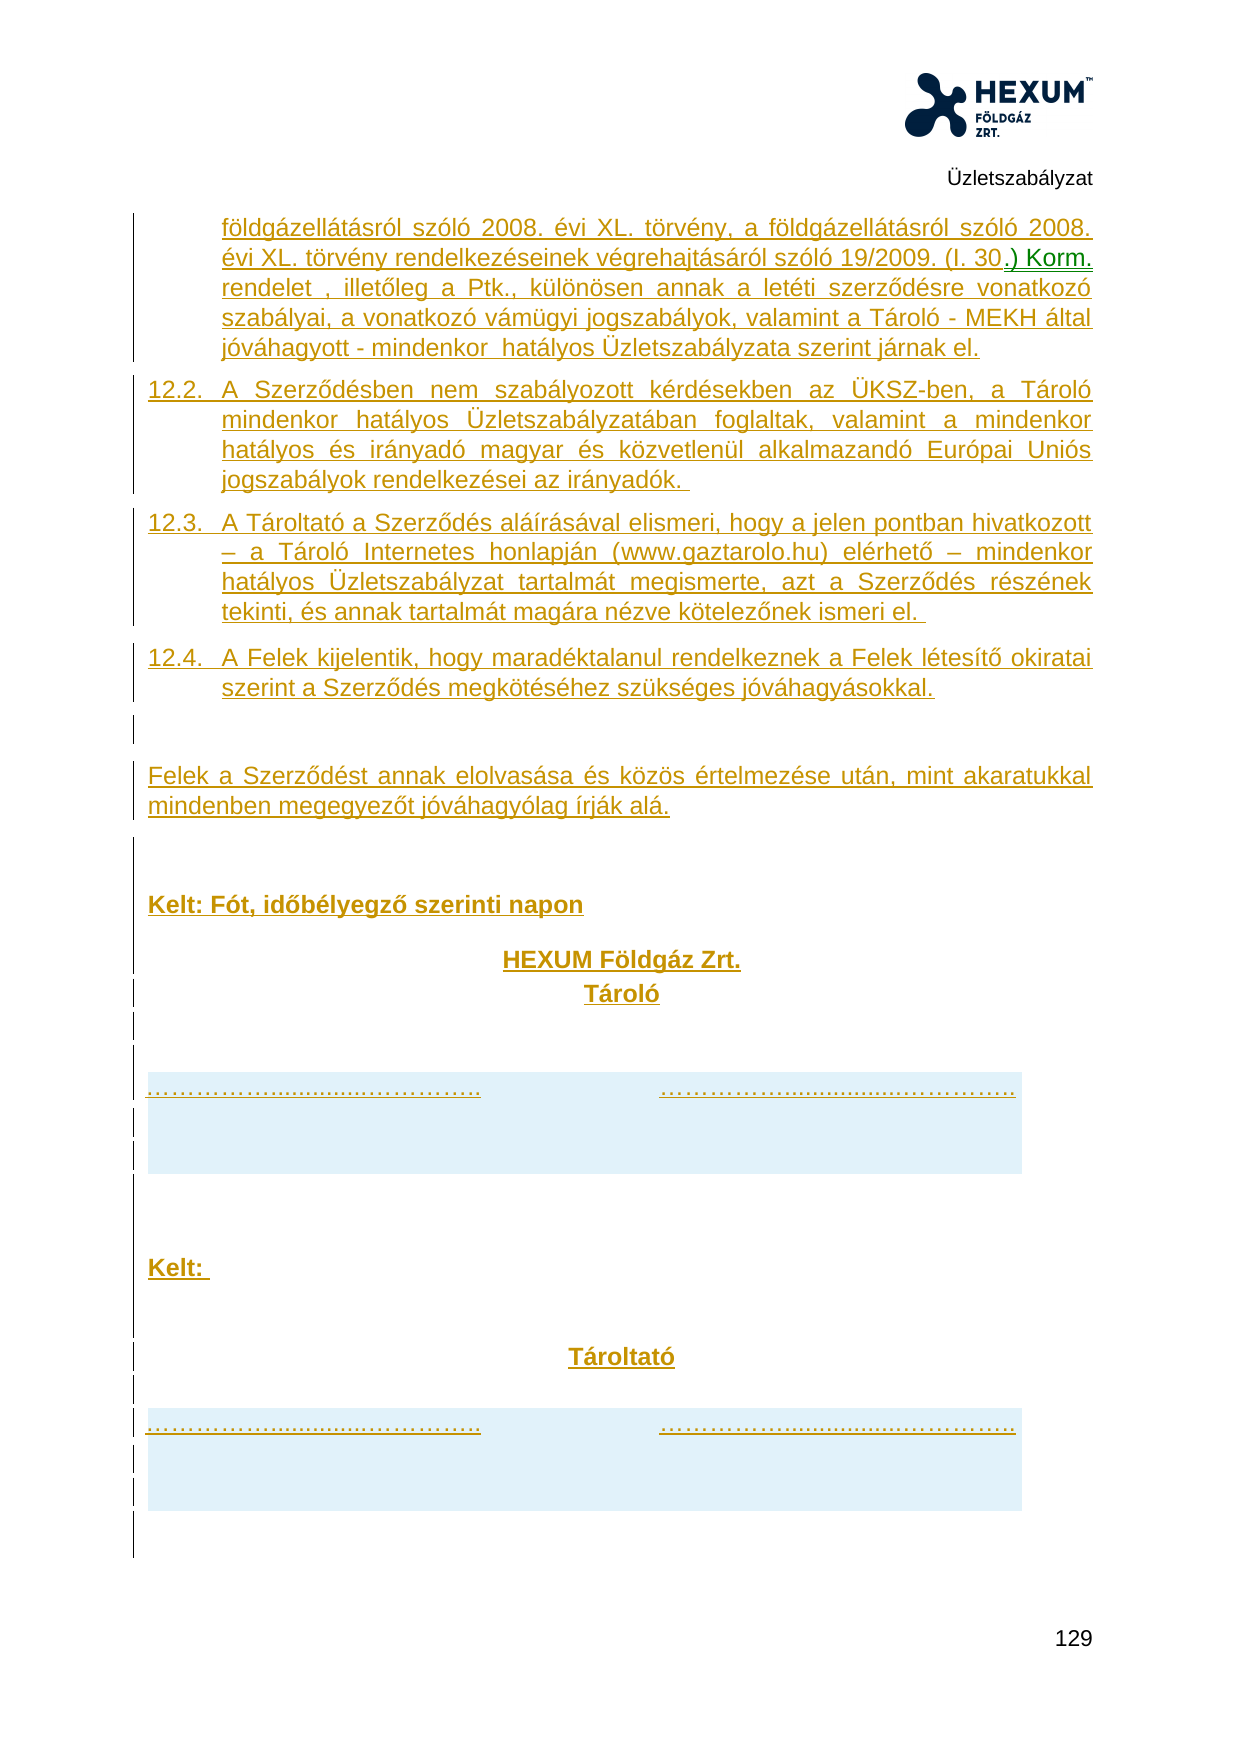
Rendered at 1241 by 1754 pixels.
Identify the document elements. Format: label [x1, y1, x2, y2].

picture [905, 73, 1093, 137]
